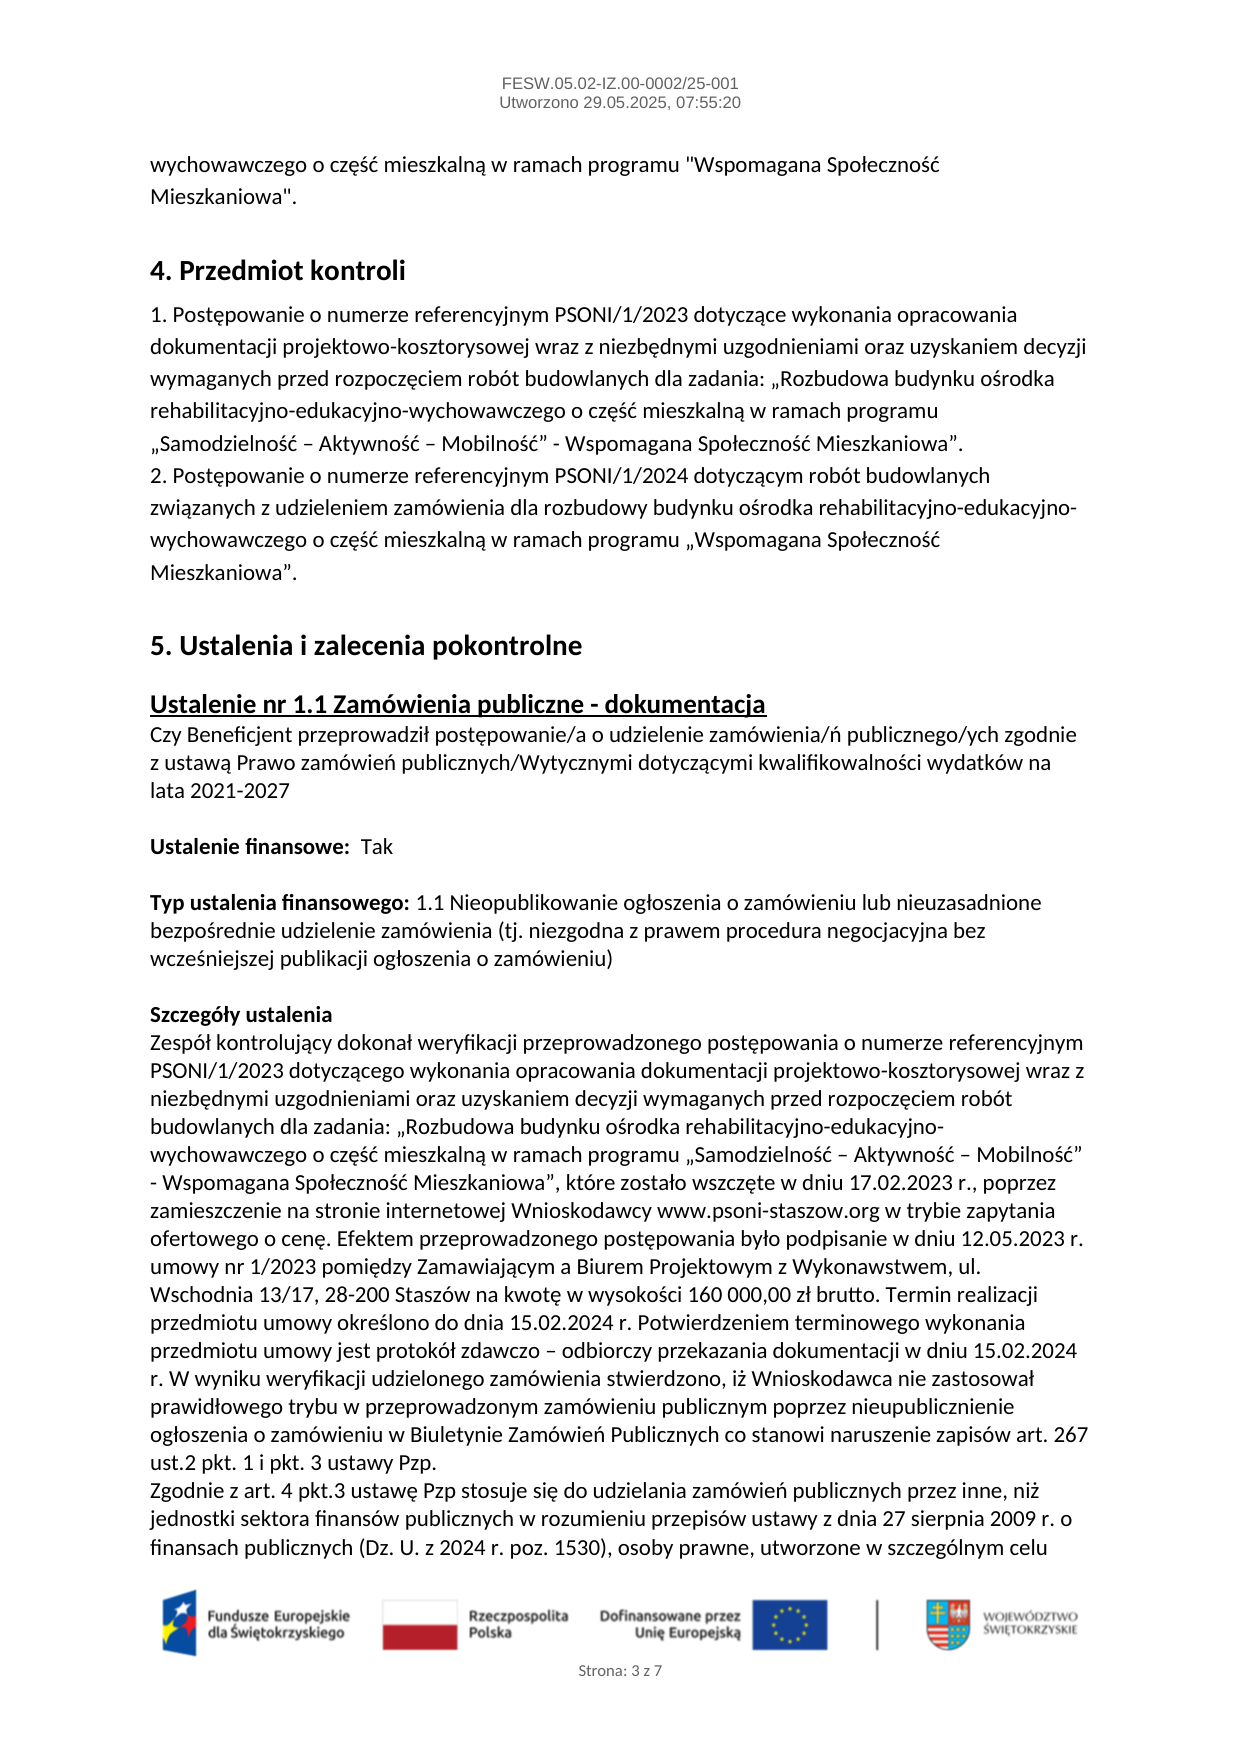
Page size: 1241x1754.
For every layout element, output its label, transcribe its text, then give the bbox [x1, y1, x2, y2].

text 4. Przedmiot kontroli [150, 252, 1090, 287]
text 2. Postępowanie o numerze referencyjnym PSONI/1/2024 dotyczącym robót budowlanych związanych z udzieleniem zamówienia dla rozbudowy budynku ośrodka rehabilitacyjno-edukacyjno-wychowawczego o część mieszkalną w ramach programu „Wspomagana Społeczność Mieszkaniowa”. [150, 461, 1090, 586]
picture [150, 1587, 1091, 1660]
text 5. Ustalenia i zalecenia pokontrolne [150, 627, 1090, 663]
text 1. Postępowanie o numerze referencyjnym PSONI/1/2023 dotyczące wykonania opracowania dokumentacji projektowo-kosztorysowej wraz z niezbędnymi uzgodnieniami oraz uzyskaniem decyzji wymaganych przed rozpoczęciem robót budowlanych dla zadania: „Rozbudowa budynku ośrodka rehabilitacyjno-edukacyjno-wychowawczego o część mieszkalną w ramach programu „Samodzielność – Aktywność – Mobilność” - Wspomagana Społeczność Mieszkaniowa”. [150, 300, 1090, 457]
